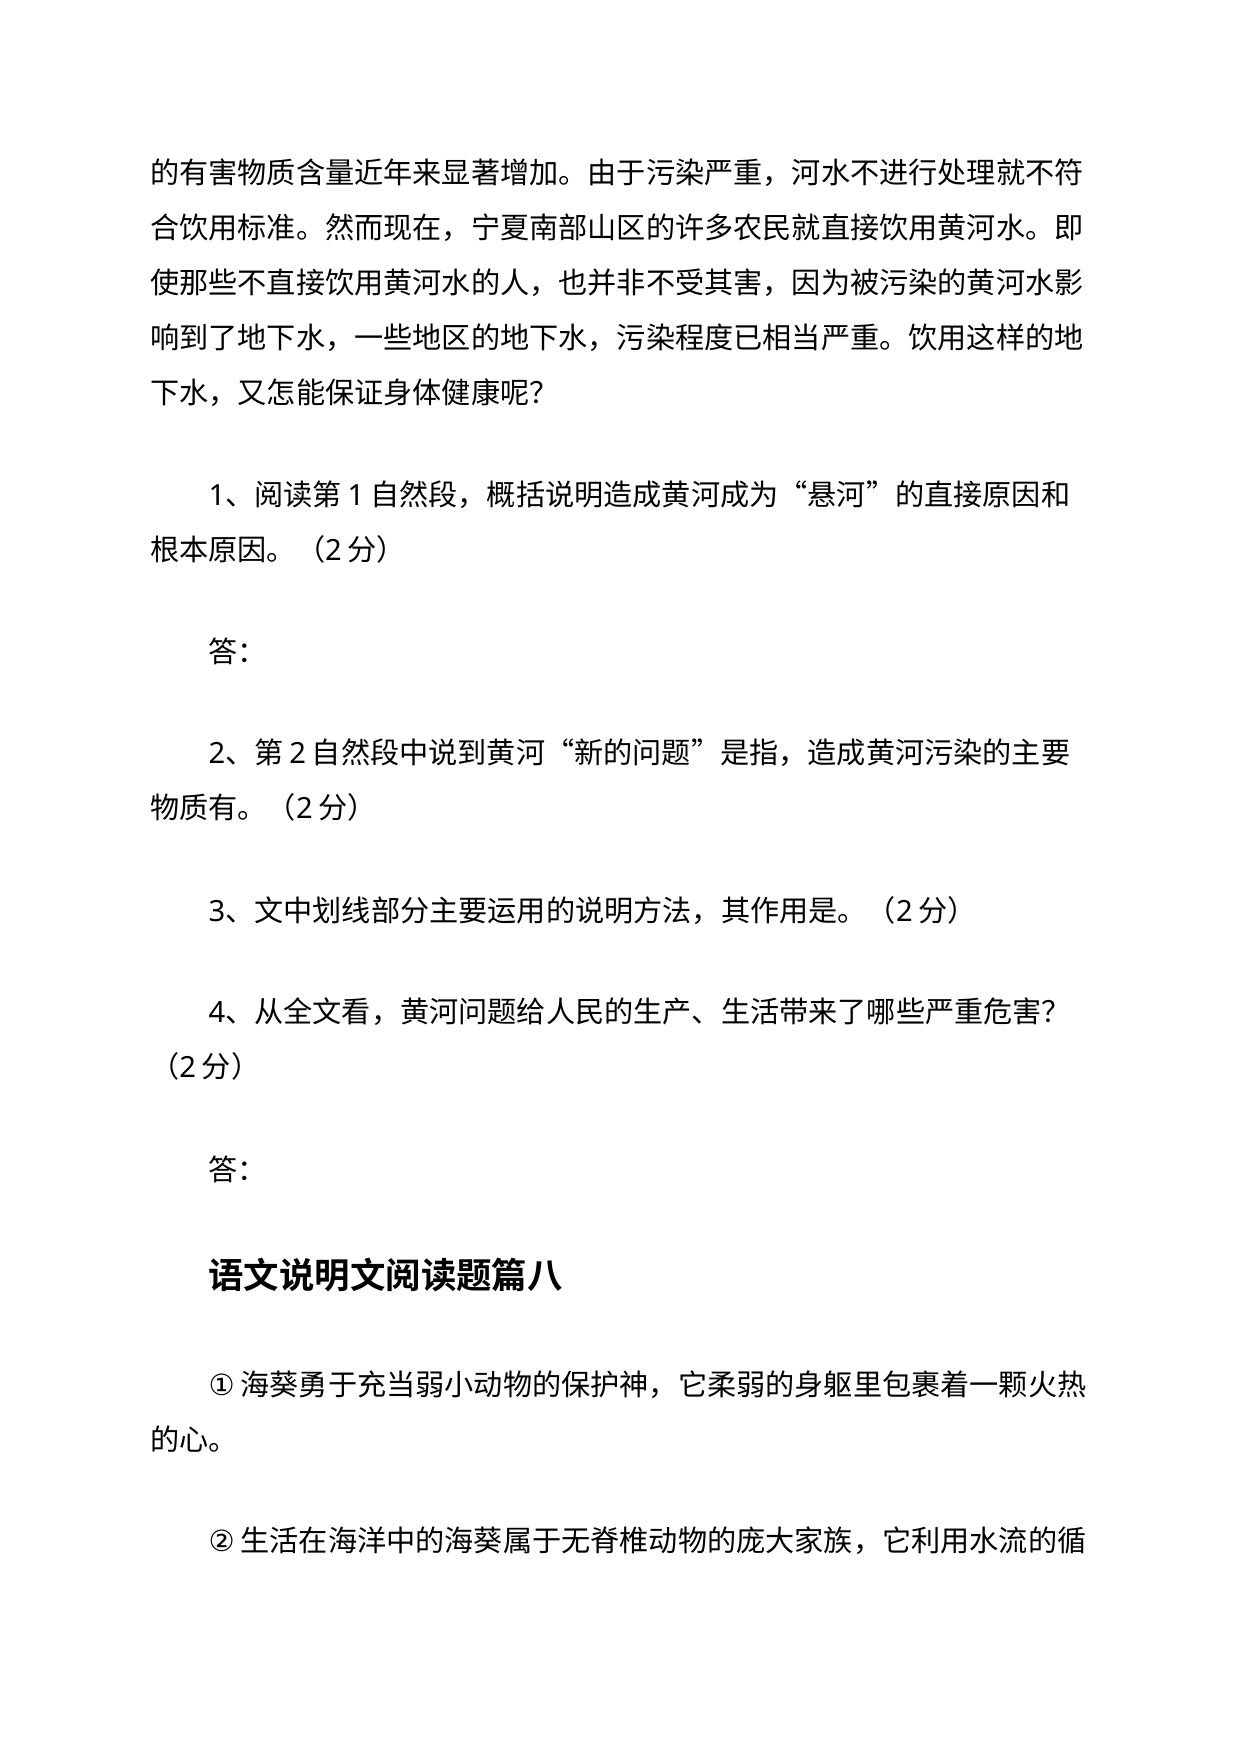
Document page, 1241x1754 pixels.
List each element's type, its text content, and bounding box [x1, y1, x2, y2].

text 语文说明文阅读题篇八 [150, 1248, 1090, 1299]
text 2、第2自然段中说到黄河“新的问题”是指，造成黄河污染的主要物质有。（2分） [150, 730, 1090, 827]
text 4、从全文看，黄河问题给人民的生产、生活带来了哪些严重危害？（2分） [150, 989, 1090, 1086]
text 3、文中划线部分主要运用的说明方法，其作用是。（2分） [150, 887, 1090, 929]
text 答： [150, 628, 1090, 671]
text 1、阅读第1自然段，概括说明造成黄河成为“悬河”的直接原因和根本原因。（2分） [150, 471, 1090, 569]
text 答： [150, 1146, 1090, 1188]
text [150, 150, 1090, 412]
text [150, 1518, 1090, 1560]
text ①海葵勇于充当弱小动物的保护神，它柔弱的身躯里包裹着一颗火热的心。 [150, 1361, 1090, 1458]
